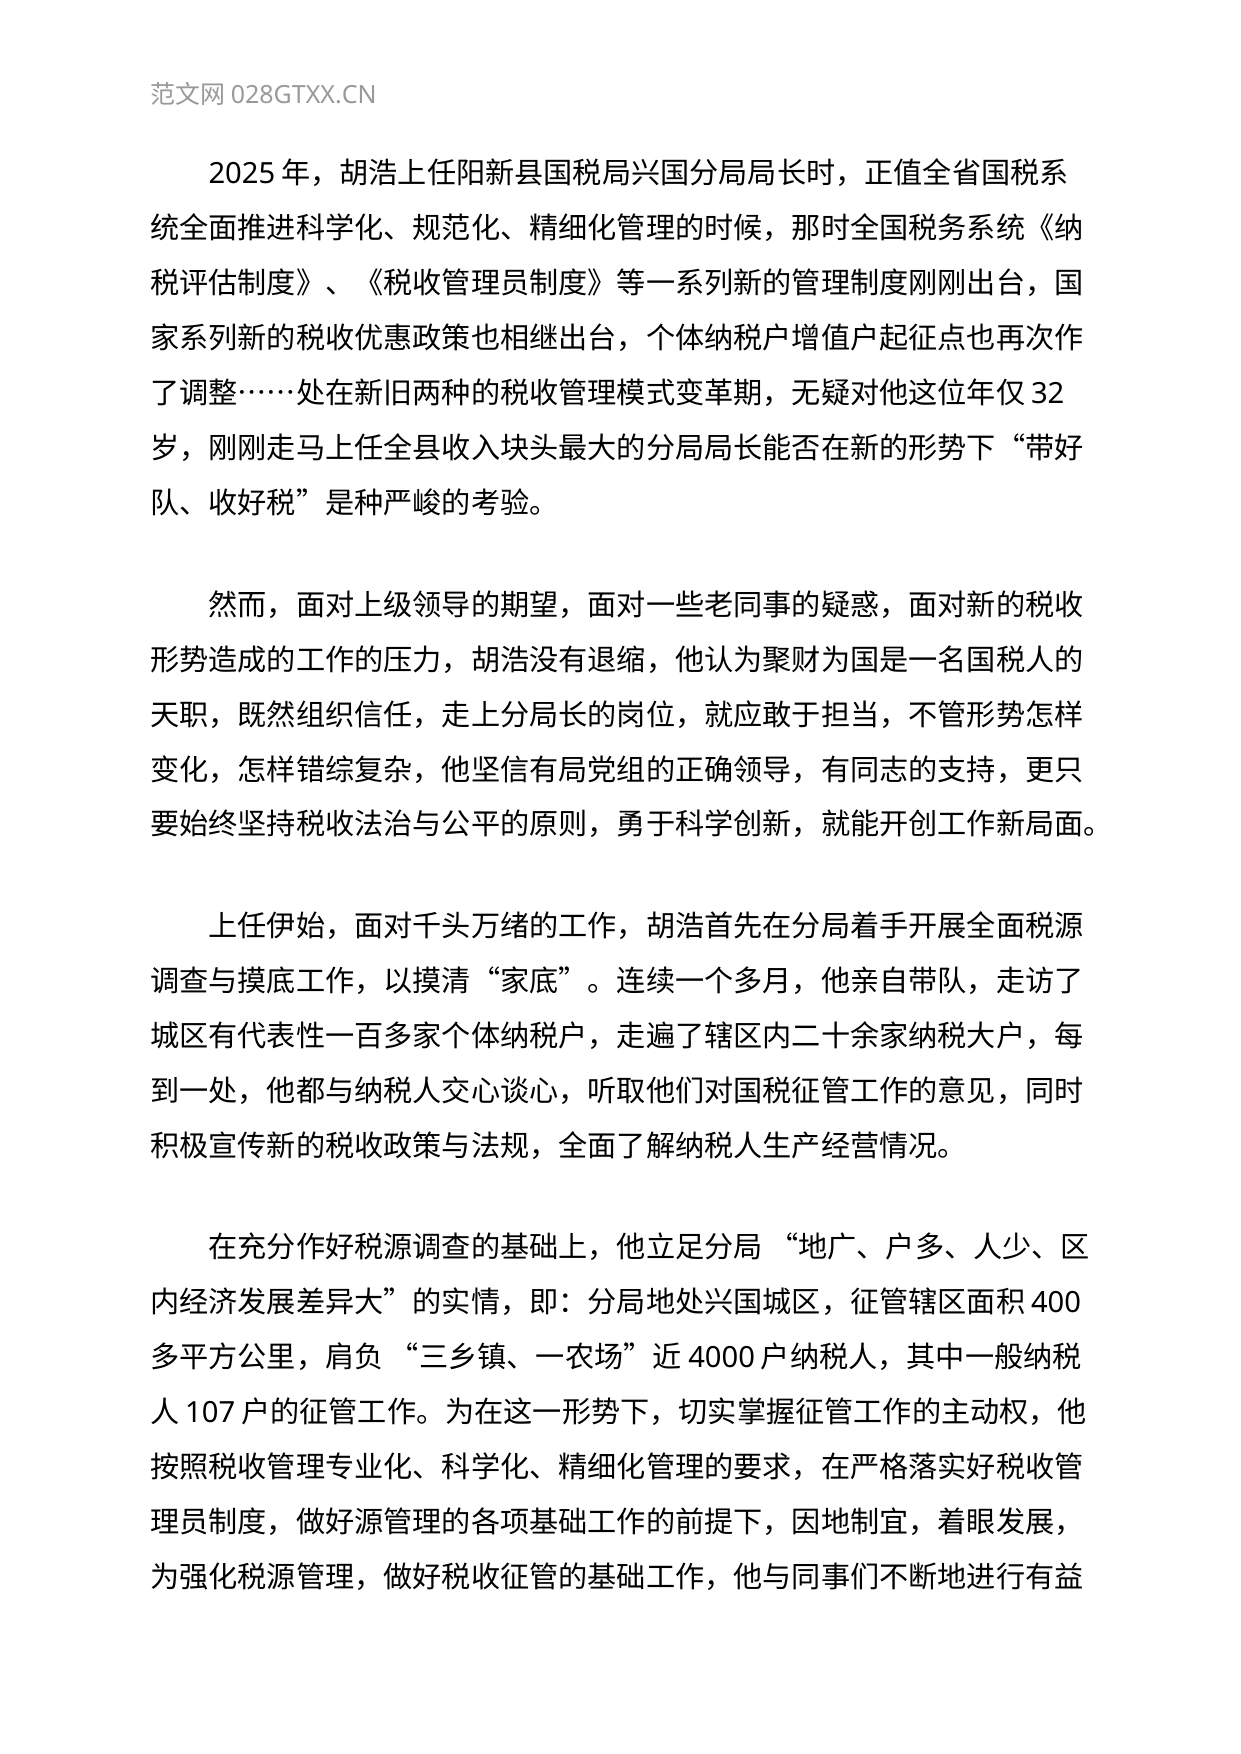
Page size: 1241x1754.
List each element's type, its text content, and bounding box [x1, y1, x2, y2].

text 上任伊始，面对千头万绪的工作，胡浩首先在分局着手开展全面税源调查与摸底工作，以摸清“家底”。连续一个多月，他亲自带队，走访了城区有代表性一百多家个体纳税户，走遍了辖区内二十余家纳税大户，每到一处，他都与纳税人交心谈心，听取他们对国税征管工作的意见，同时积极宣传新的税收政策与法规，全面了解纳税人生产经营情况。 [150, 903, 1090, 1164]
text 然而，面对上级领导的期望，面对一些老同事的疑惑，面对新的税收形势造成的工作的压力，胡浩没有退缩，他认为聚财为国是一名国税人的天职，既然组织信任，走上分局长的岗位，就应敢于担当，不管形势怎样变化，怎样错综复杂，他坚信有局党组的正确领导，有同志的支持，更只要始终坚持税收法治与公平的原则，勇于科学创新，就能开创工作新局面。 [150, 581, 1090, 843]
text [150, 1224, 1090, 1596]
text 2025年，胡浩上任阳新县国税局兴国分局局长时，正值全省国税系统全面推进科学化、规范化、精细化管理的时候，那时全国税务系统《纳税评估制度》、《税收管理员制度》等一系列新的管理制度刚刚出台，国家系列新的税收优惠政策也相继出台，个体纳税户增值户起征点也再次作了调整……处在新旧两种的税收管理模式变革期，无疑对他这位年仅32岁，刚刚走马上任全县收入块头最大的分局局长能否在新的形势下“带好队、收好税”是种严峻的考验。 [150, 150, 1090, 522]
